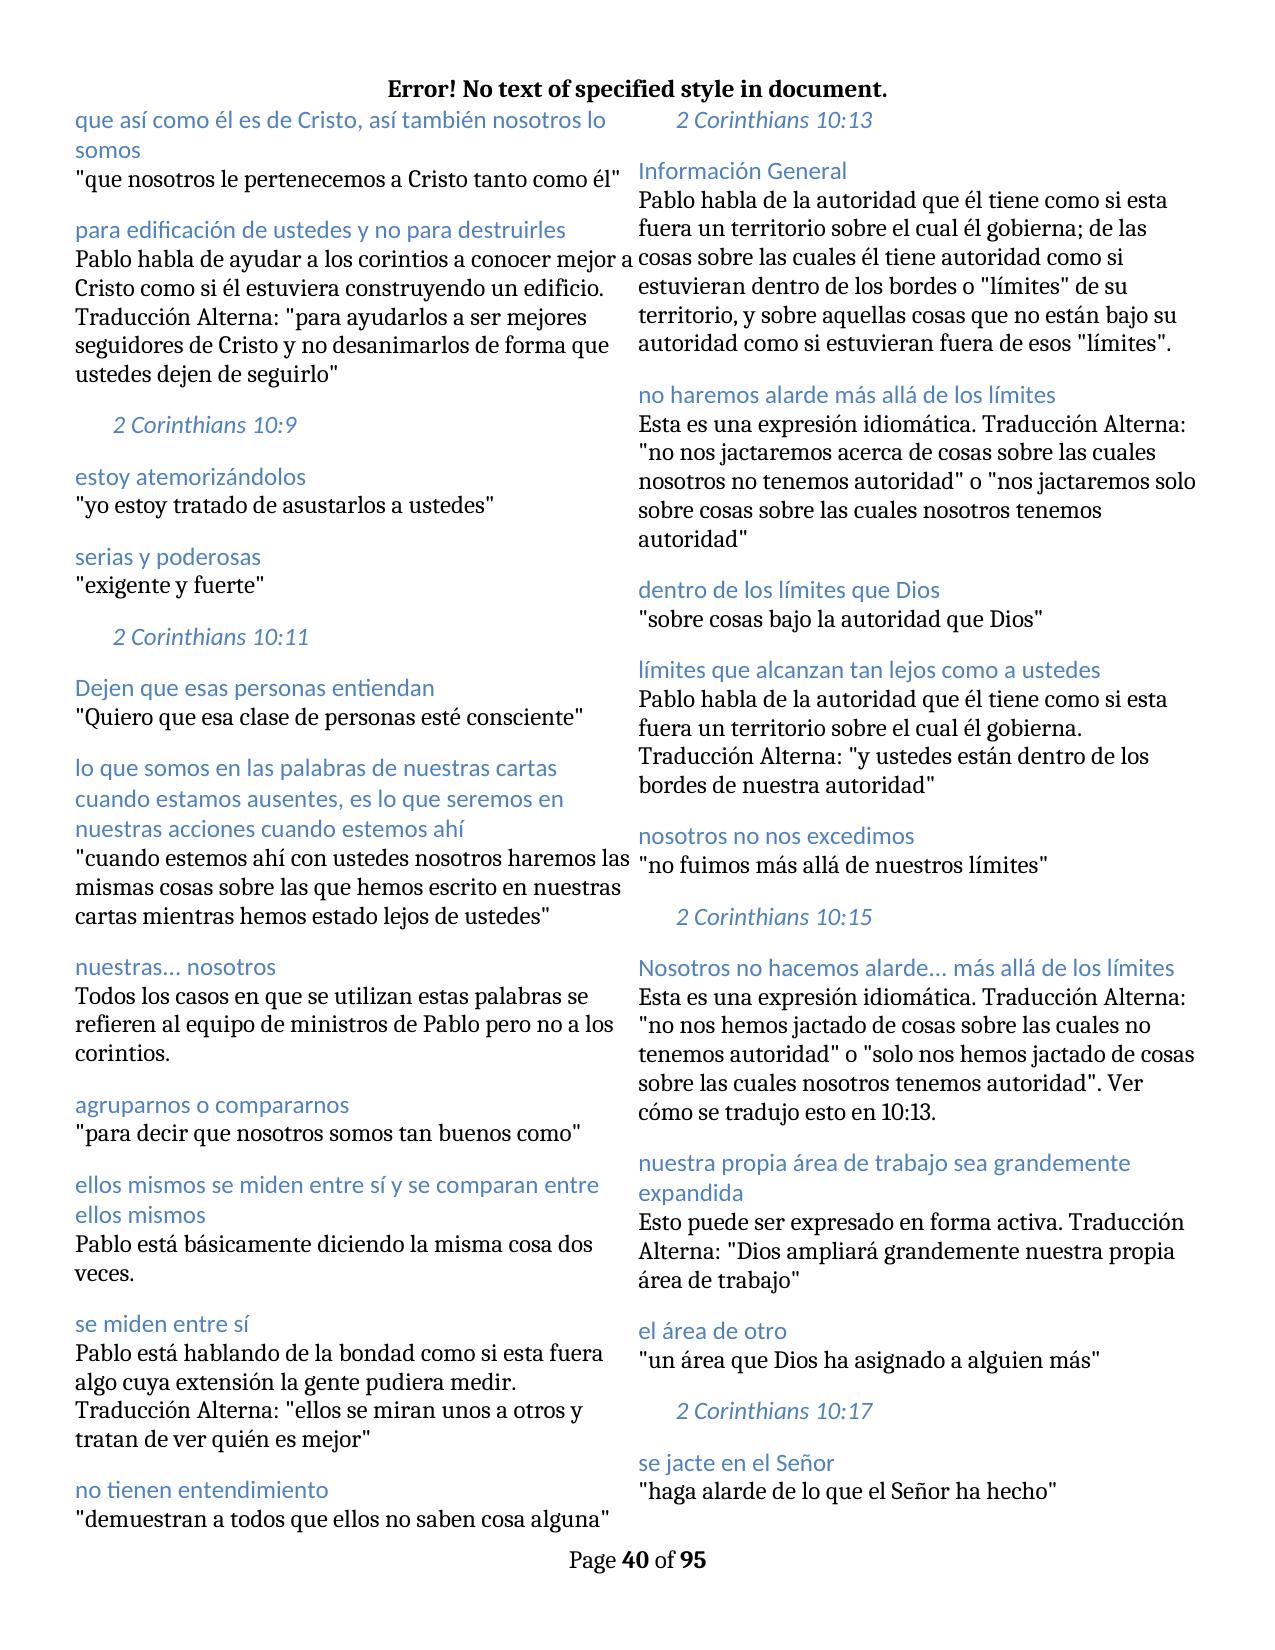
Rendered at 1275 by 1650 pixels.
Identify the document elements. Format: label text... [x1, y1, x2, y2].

subtitle nuestra propia área de trabajo sea grandemente expandida [638, 1147, 1200, 1208]
text "haga alarde de lo que el Señor ha hecho" [638, 1477, 1200, 1506]
text Pablo está básicamente diciendo la misma cosa dos veces. [75, 1230, 637, 1287]
text "un área que Dios ha asignado a alguien más" [638, 1346, 1200, 1374]
text "exigente y fuerte" [75, 571, 637, 600]
subtitle 2 Corinthians 10:13 [638, 104, 1200, 134]
subtitle dentro de los límites que Dios [638, 574, 1200, 604]
subtitle que así como él es de Cristo, así también nosotros lo somos [75, 104, 637, 165]
text "que nosotros le pertenecemos a Cristo tanto como él" [75, 165, 637, 193]
text Pablo habla de la autoridad que él tiene como si esta fuera un territorio sobre el cual él gobierna; de las cosas sobre las cuales él tiene autoridad como si estuvieran dentro de los bordes o "límites" de su territorio, y sobre aquellas cosas que no están bajo su autoridad como si estuvieran fuera de esos "límites". [638, 186, 1200, 358]
subtitle nosotros no nos excedimos [638, 821, 1200, 851]
subtitle agruparnos o compararnos [75, 1089, 637, 1119]
subtitle Nosotros no hacemos alarde... más allá de los límites [638, 952, 1200, 982]
subtitle se miden entre sí [75, 1308, 637, 1339]
text Esta es una expresión idiomática. Traducción Alterna: "no nos hemos jactado de cosas sobre las cuales no tenemos autoridad" o "solo nos hemos jactado de cosas sobre las cuales nosotros tenemos autoridad". Ver cómo se tradujo esto en 10:13. [638, 982, 1200, 1126]
text "no fuimos más allá de nuestros límites" [638, 851, 1200, 880]
text "yo estoy tratado de asustarlos a ustedes" [75, 491, 637, 520]
text "Quiero que esa clase de personas esté consciente" [75, 703, 637, 732]
subtitle no tienen entendimiento [75, 1474, 637, 1505]
subtitle 2 Corinthians 10:11 [75, 621, 637, 652]
text Esta es una expresión idiomática. Traducción Alterna: "no nos jactaremos acerca de cosas sobre las cuales nosotros no tenemos autoridad" o "nos jactaremos solo sobre cosas sobre las cuales nosotros tenemos autoridad" [638, 409, 1200, 553]
subtitle se jacte en el Señor [638, 1447, 1200, 1477]
subtitle 2 Corinthians 10:9 [75, 409, 637, 440]
subtitle serias y poderosas [75, 541, 637, 571]
text "cuando estemos ahí con ustedes nosotros haremos las mismas cosas sobre las que hemos escrito en nuestras cartas mientras hemos estado lejos de ustedes" [75, 844, 637, 930]
subtitle 2 Corinthians 10:17 [638, 1395, 1200, 1426]
subtitle nuestras... nosotros [75, 951, 637, 982]
subtitle Información General [638, 155, 1200, 186]
text Todos los casos en que se utilizan estas palabras se refieren al equipo de ministros de Pablo pero no a los corintios. [75, 982, 637, 1068]
text "para decir que nosotros somos tan buenos como" [75, 1119, 637, 1148]
subtitle ellos mismos se miden entre sí y se comparan entre ellos mismos [75, 1169, 637, 1230]
text Pablo habla de ayudar a los corintios a conocer mejor a Cristo como si él estuviera construyendo un edificio. Traducción Alterna: "para ayudarlos a ser mejores seguidores de Cristo y no desanimarlos de forma que ustedes dejen de seguirlo" [75, 245, 637, 389]
subtitle lo que somos en las palabras de nuestras cartas cuando estamos ausentes, es lo que seremos en nuestras acciones cuando estemos ahí [75, 752, 637, 844]
subtitle estoy atemorizándolos [75, 461, 637, 491]
text Pablo habla de la autoridad que él tiene como si esta fuera un territorio sobre el cual él gobierna. Traducción Alterna: "y ustedes están dentro de los bordes de nuestra autoridad" [638, 685, 1200, 800]
text Pablo está hablando de la bondad como si esta fuera algo cuya extensión la gente pudiera medir. Traducción Alterna: "ellos se miran unos a otros y tratan de ver quién es mejor" [75, 1339, 637, 1454]
text Esto puede ser expresado en forma activa. Traducción Alterna: "Dios ampliará grandemente nuestra propia área de trabajo" [638, 1208, 1200, 1294]
text "sobre cosas bajo la autoridad que Dios" [638, 604, 1200, 633]
subtitle 2 Corinthians 10:15 [638, 901, 1200, 931]
subtitle Dejen que esas personas entiendan [75, 672, 637, 703]
subtitle para edificación de ustedes y no para destruirles [75, 214, 637, 245]
subtitle no haremos alarde más allá de los límites [638, 379, 1200, 409]
subtitle límites que alcanzan tan lejos como a ustedes [638, 654, 1200, 685]
text "demuestran a todos que ellos no saben cosa alguna" [75, 1505, 637, 1534]
subtitle el área de otro [638, 1315, 1200, 1346]
